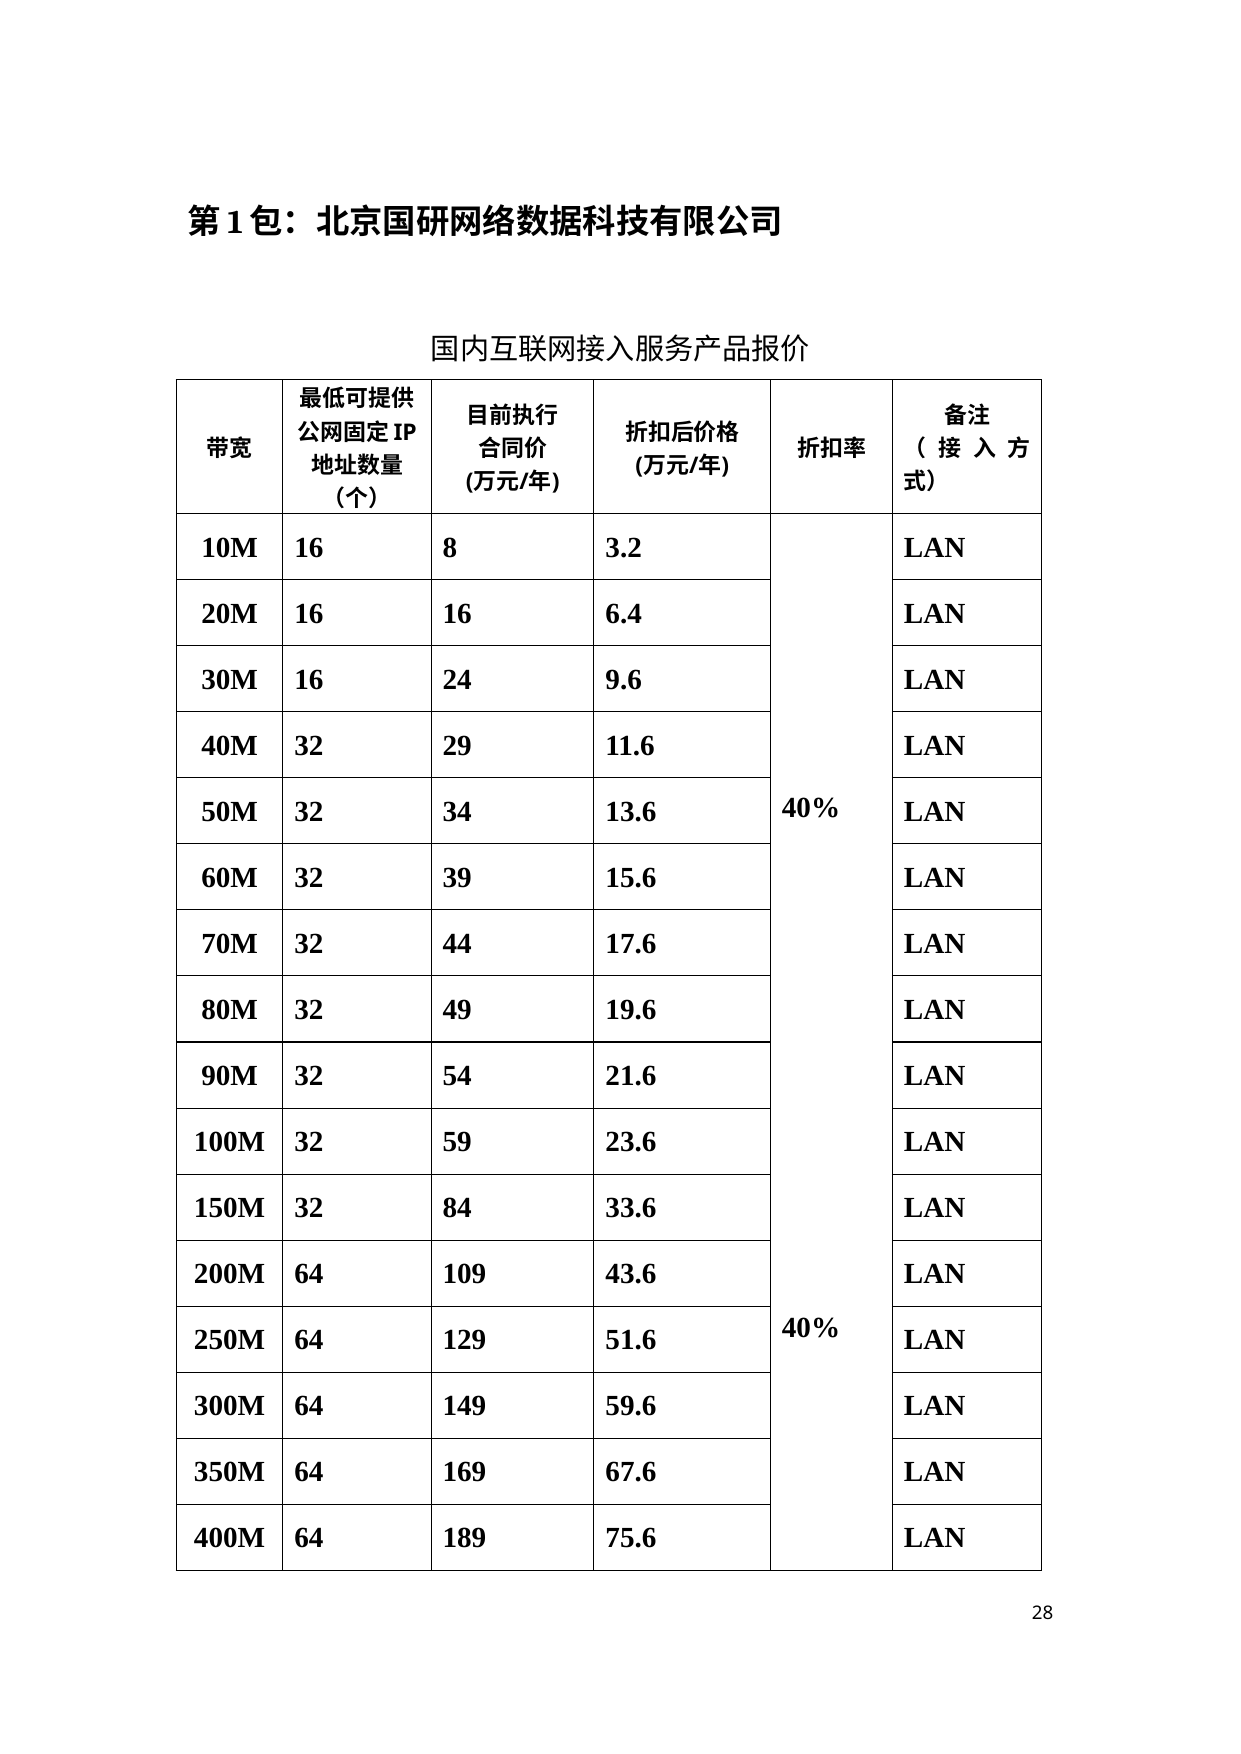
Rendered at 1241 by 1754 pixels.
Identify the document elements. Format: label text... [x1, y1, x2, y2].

table_cell 10M [177, 514, 282, 579]
table_cell 32 [283, 1109, 431, 1173]
table_cell 80M [177, 976, 282, 1041]
table_cell 32 [283, 1043, 431, 1107]
table_cell 16 [283, 580, 431, 645]
table_cell 59 [432, 1109, 593, 1173]
subtitle 第1包：北京国研网络数据科技有限公司 [187, 187, 1053, 252]
table_header 带宽 [177, 380, 282, 513]
table_cell 16 [283, 514, 431, 579]
table_cell 20M [177, 580, 282, 645]
table_cell 29 [432, 712, 593, 777]
table_cell 100M [177, 1109, 282, 1173]
table_cell 16 [283, 646, 431, 711]
table_cell LAN [893, 778, 1041, 843]
table_cell LAN [893, 580, 1041, 645]
table_cell LAN [893, 844, 1041, 909]
table_cell 90M [177, 1043, 282, 1107]
table_cell LAN [893, 514, 1041, 579]
table_cell 32 [283, 778, 431, 843]
table_cell 43.6 [594, 1241, 770, 1306]
table_cell 150M [177, 1175, 282, 1239]
table_cell 11.6 [594, 712, 770, 777]
table_header 折扣后价格 (万元/年) [594, 380, 770, 513]
table_cell 50M [177, 778, 282, 843]
table_cell 3.2 [594, 514, 770, 579]
table_cell 59.6 [594, 1373, 770, 1438]
table_cell 129 [432, 1307, 593, 1372]
table_cell 64 [283, 1307, 431, 1372]
table_cell 75.6 [594, 1505, 770, 1570]
table_cell LAN [893, 1307, 1041, 1372]
table_cell 64 [283, 1373, 431, 1438]
table_cell LAN [893, 1043, 1041, 1107]
table_cell 32 [283, 1175, 431, 1239]
table_cell 250M [177, 1307, 282, 1372]
table_cell 33.6 [594, 1175, 770, 1239]
table_cell 32 [283, 976, 431, 1041]
table_cell 6.4 [594, 580, 770, 645]
table_cell 51.6 [594, 1307, 770, 1372]
table_cell 149 [432, 1373, 593, 1438]
table_cell LAN [893, 1109, 1041, 1173]
table_cell 32 [283, 712, 431, 777]
table_cell 13.6 [594, 778, 770, 843]
table_header 目前执行 合同价 (万元/年) [432, 380, 593, 513]
table_cell 9.6 [594, 646, 770, 711]
table_cell 169 [432, 1439, 593, 1504]
table_cell 44 [432, 910, 593, 975]
table_cell 32 [283, 910, 431, 975]
table_cell 54 [432, 1043, 593, 1107]
table_cell LAN [893, 976, 1041, 1041]
table_cell 64 [283, 1505, 431, 1570]
table_cell LAN [893, 712, 1041, 777]
table_cell 15.6 [594, 844, 770, 909]
table_cell 189 [432, 1505, 593, 1570]
table_cell 16 [432, 580, 593, 645]
table_cell 64 [283, 1241, 431, 1306]
table_cell 32 [283, 844, 431, 909]
text 国内互联网接入服务产品报价 [187, 314, 1053, 379]
table_cell 200M [177, 1241, 282, 1306]
table_cell 23.6 [594, 1109, 770, 1173]
table_cell LAN [893, 1175, 1041, 1239]
table_cell 39 [432, 844, 593, 909]
table_cell 49 [432, 976, 593, 1041]
table_cell 30M [177, 646, 282, 711]
table_cell 24 [432, 646, 593, 711]
table_cell 64 [283, 1439, 431, 1504]
table_cell 300M [177, 1373, 282, 1438]
table_cell LAN [893, 1373, 1041, 1438]
table_cell 350M [177, 1439, 282, 1504]
table_cell 60M [177, 844, 282, 909]
table_header 备注 （接入方式） [893, 380, 1041, 513]
table_cell 17.6 [594, 910, 770, 975]
table_cell 40% 40% [771, 514, 892, 1570]
table_cell 19.6 [594, 976, 770, 1041]
table_cell LAN [893, 1505, 1041, 1570]
table_cell 67.6 [594, 1439, 770, 1504]
table_cell 21.6 [594, 1043, 770, 1107]
table_cell 34 [432, 778, 593, 843]
table_cell LAN [893, 1241, 1041, 1306]
table_cell 109 [432, 1241, 593, 1306]
table_cell LAN [893, 910, 1041, 975]
table_cell 400M [177, 1505, 282, 1570]
table_cell LAN [893, 646, 1041, 711]
table_header 折扣率 [771, 380, 892, 513]
table_cell 84 [432, 1175, 593, 1239]
table_header 最低可提供公网固定IP地址数量（个） [283, 380, 431, 513]
table_cell 40M [177, 712, 282, 777]
table_cell 70M [177, 910, 282, 975]
table_cell 8 [432, 514, 593, 579]
table_cell LAN [893, 1439, 1041, 1504]
